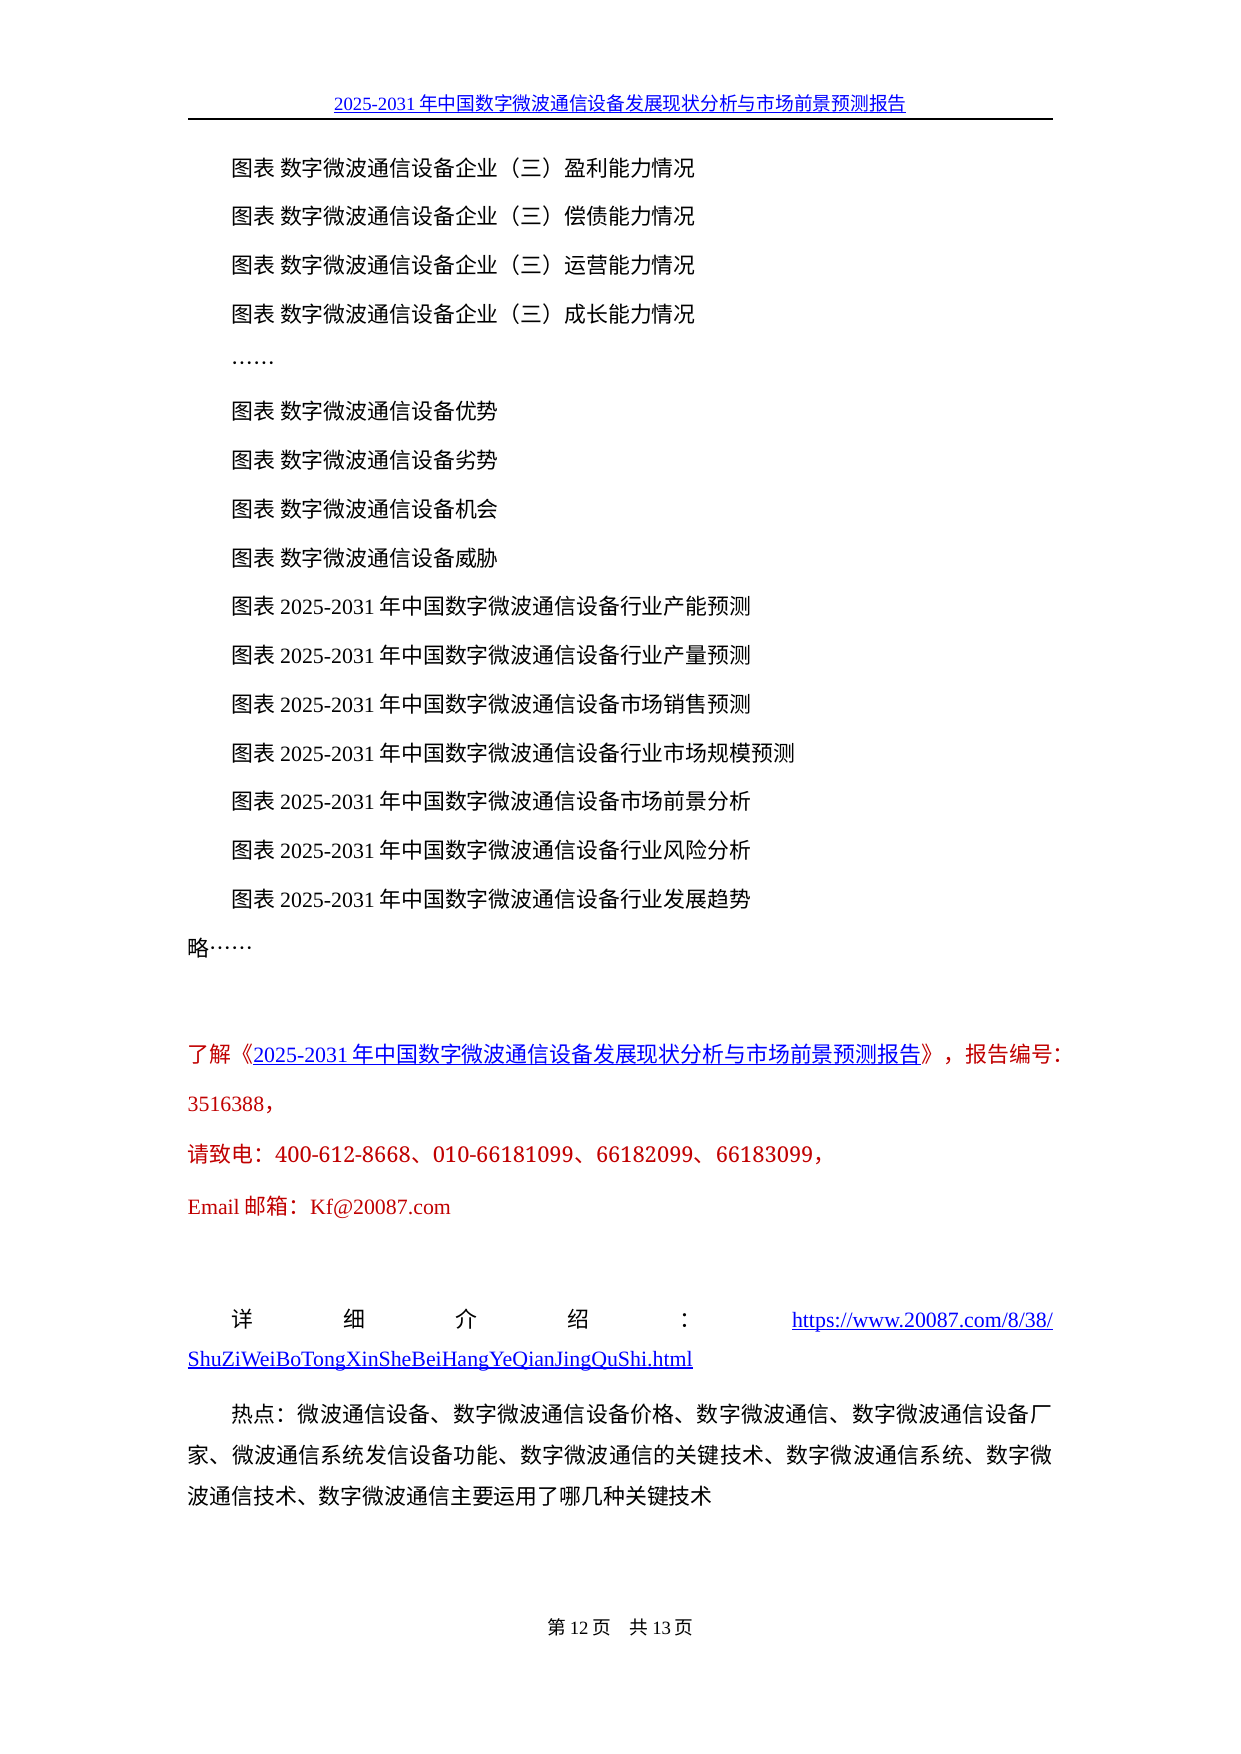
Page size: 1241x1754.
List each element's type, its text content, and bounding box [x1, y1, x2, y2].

text Email邮箱：Kf@20087.com [187, 1188, 1053, 1221]
text 热点：微波通信设备、数字微波通信设备价格、数字微波通信、数字微波通信设备厂家、微波通信系统发信设备功能、数字微波通信的关键技术、数字微波通信系统、数字微波通信技术、数字微波通信主要运用了哪几种关键技术 [187, 1397, 1053, 1511]
text 详细介绍：https://www.20087.com/8/38/ShuZiWeiBoTongXinSheBeiHangYeQianJingQuShi.html [187, 1301, 1053, 1374]
text 请致电：400-612-8668、010-66181099、66182099、66183099， [187, 1137, 1053, 1169]
text 了解《2025-2031年中国数字微波通信设备发展现状分析与市场前景预测报告》，报告编号：3516388， [187, 1037, 1053, 1118]
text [187, 150, 1053, 963]
